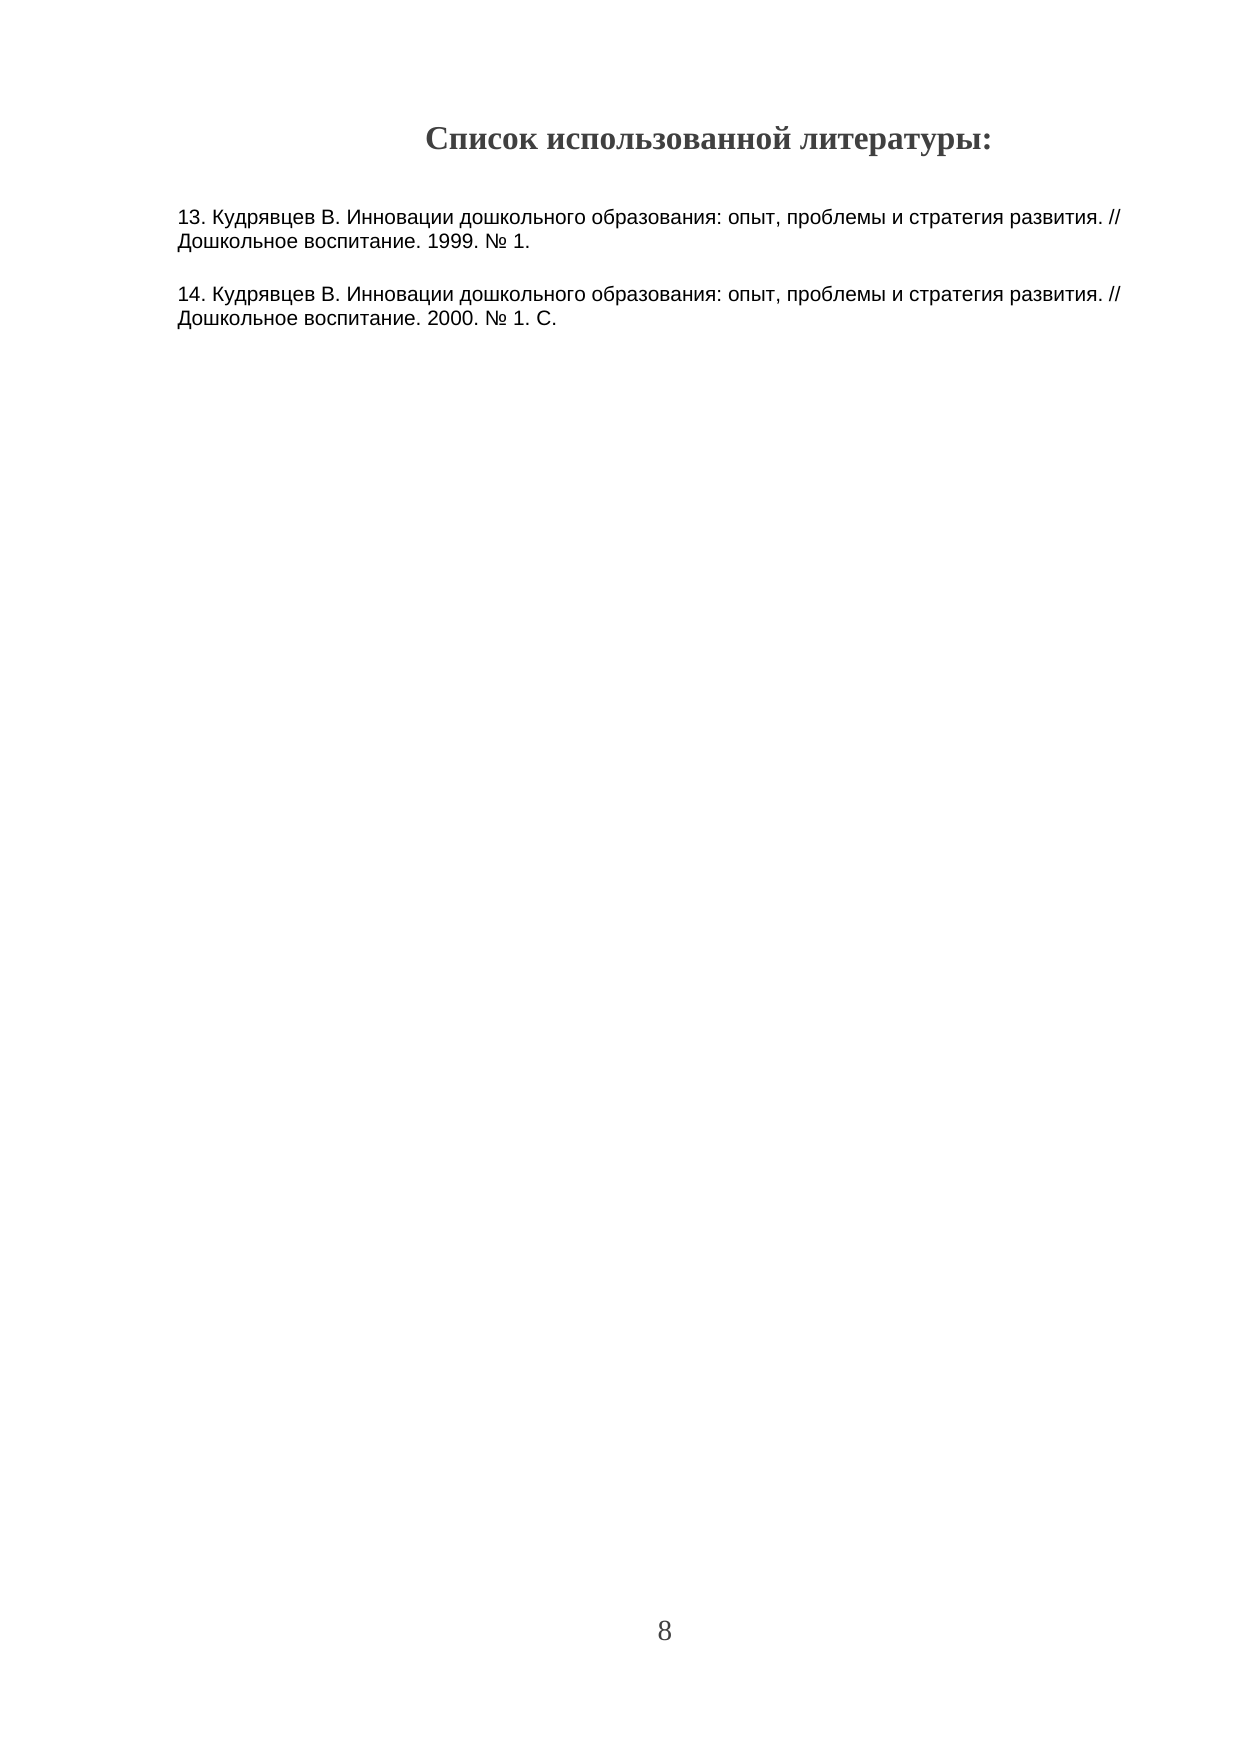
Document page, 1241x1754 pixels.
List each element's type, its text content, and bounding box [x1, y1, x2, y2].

text Список использованной литературы: [177, 118, 1152, 156]
text 13. Кудрявцев В. Инновации дошкольного образования: опыт, проблемы и стратегия развития. // Дошкольное воспитание. 1999. № 1. [177, 205, 1152, 253]
text 14. Кудрявцев В. Инновации дошкольного образования: опыт, проблемы и стратегия развития. // Дошкольное воспитание. 2000. № 1. С. [177, 282, 1152, 330]
